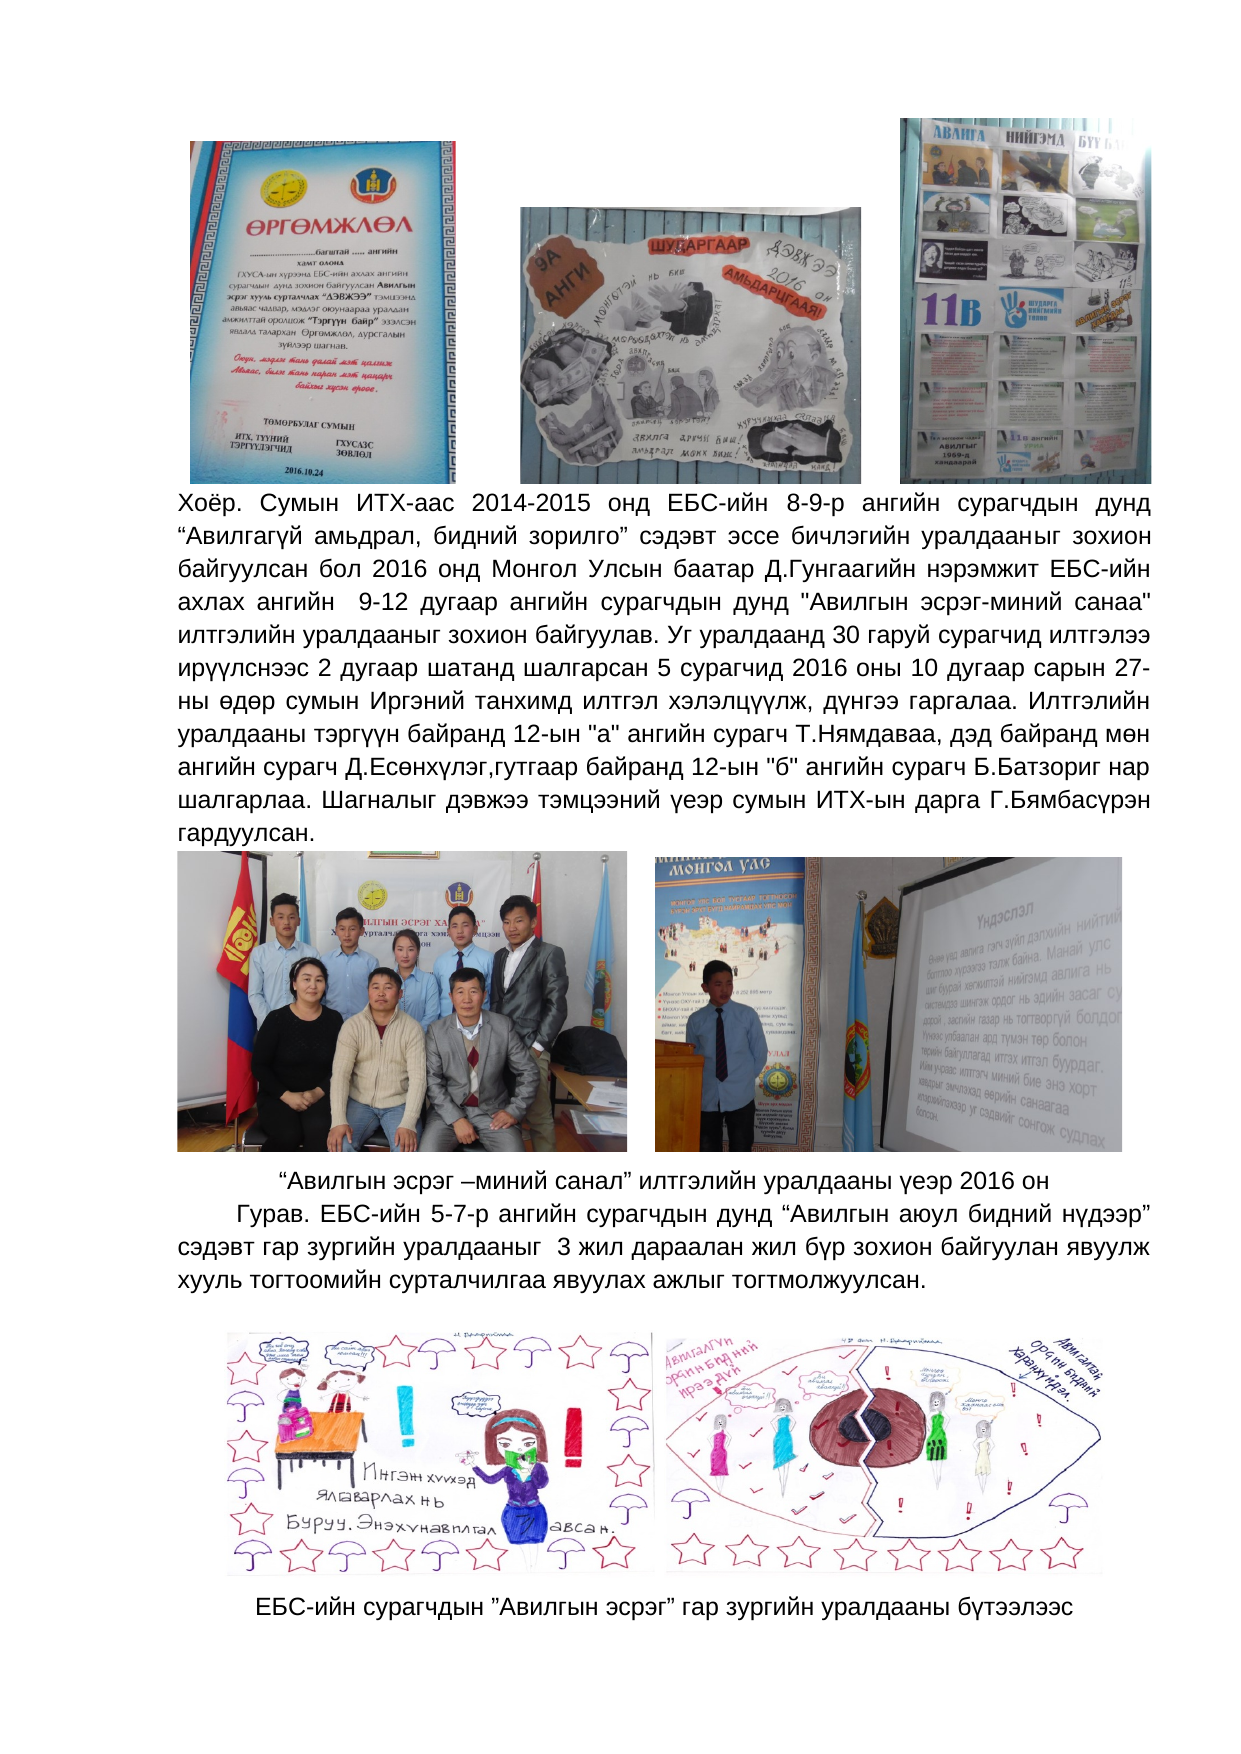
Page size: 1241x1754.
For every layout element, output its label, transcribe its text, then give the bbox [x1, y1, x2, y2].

picture [900, 118, 1152, 484]
picture [663, 1337, 1105, 1578]
picture [177, 851, 628, 1152]
list “Авилгын эсрэг –миний санал” илтгэлийн уралдааны үеэр 2016 он [177, 1166, 1152, 1194]
picture [655, 857, 1123, 1152]
picture [190, 141, 456, 484]
picture [224, 1330, 657, 1578]
list ЕБС-ийн сурагчдын ”Авилгын эсрэг” гар зургийн уралдааны бүтээлээс [177, 1592, 1152, 1621]
list Гурав. ЕБС-ийн 5-7-р ангийн сурагчдын дунд “Авилгын аюул бидний нүдээр” сэдэвт гар зургийн уралдааныг 3 жил дараалан жил бүр зохион байгуулан явуулж хууль тогтоомийн сурталчилгаа явуулах ажлыг тогтмолжуулсан. [177, 1199, 1152, 1293]
picture [520, 207, 862, 484]
